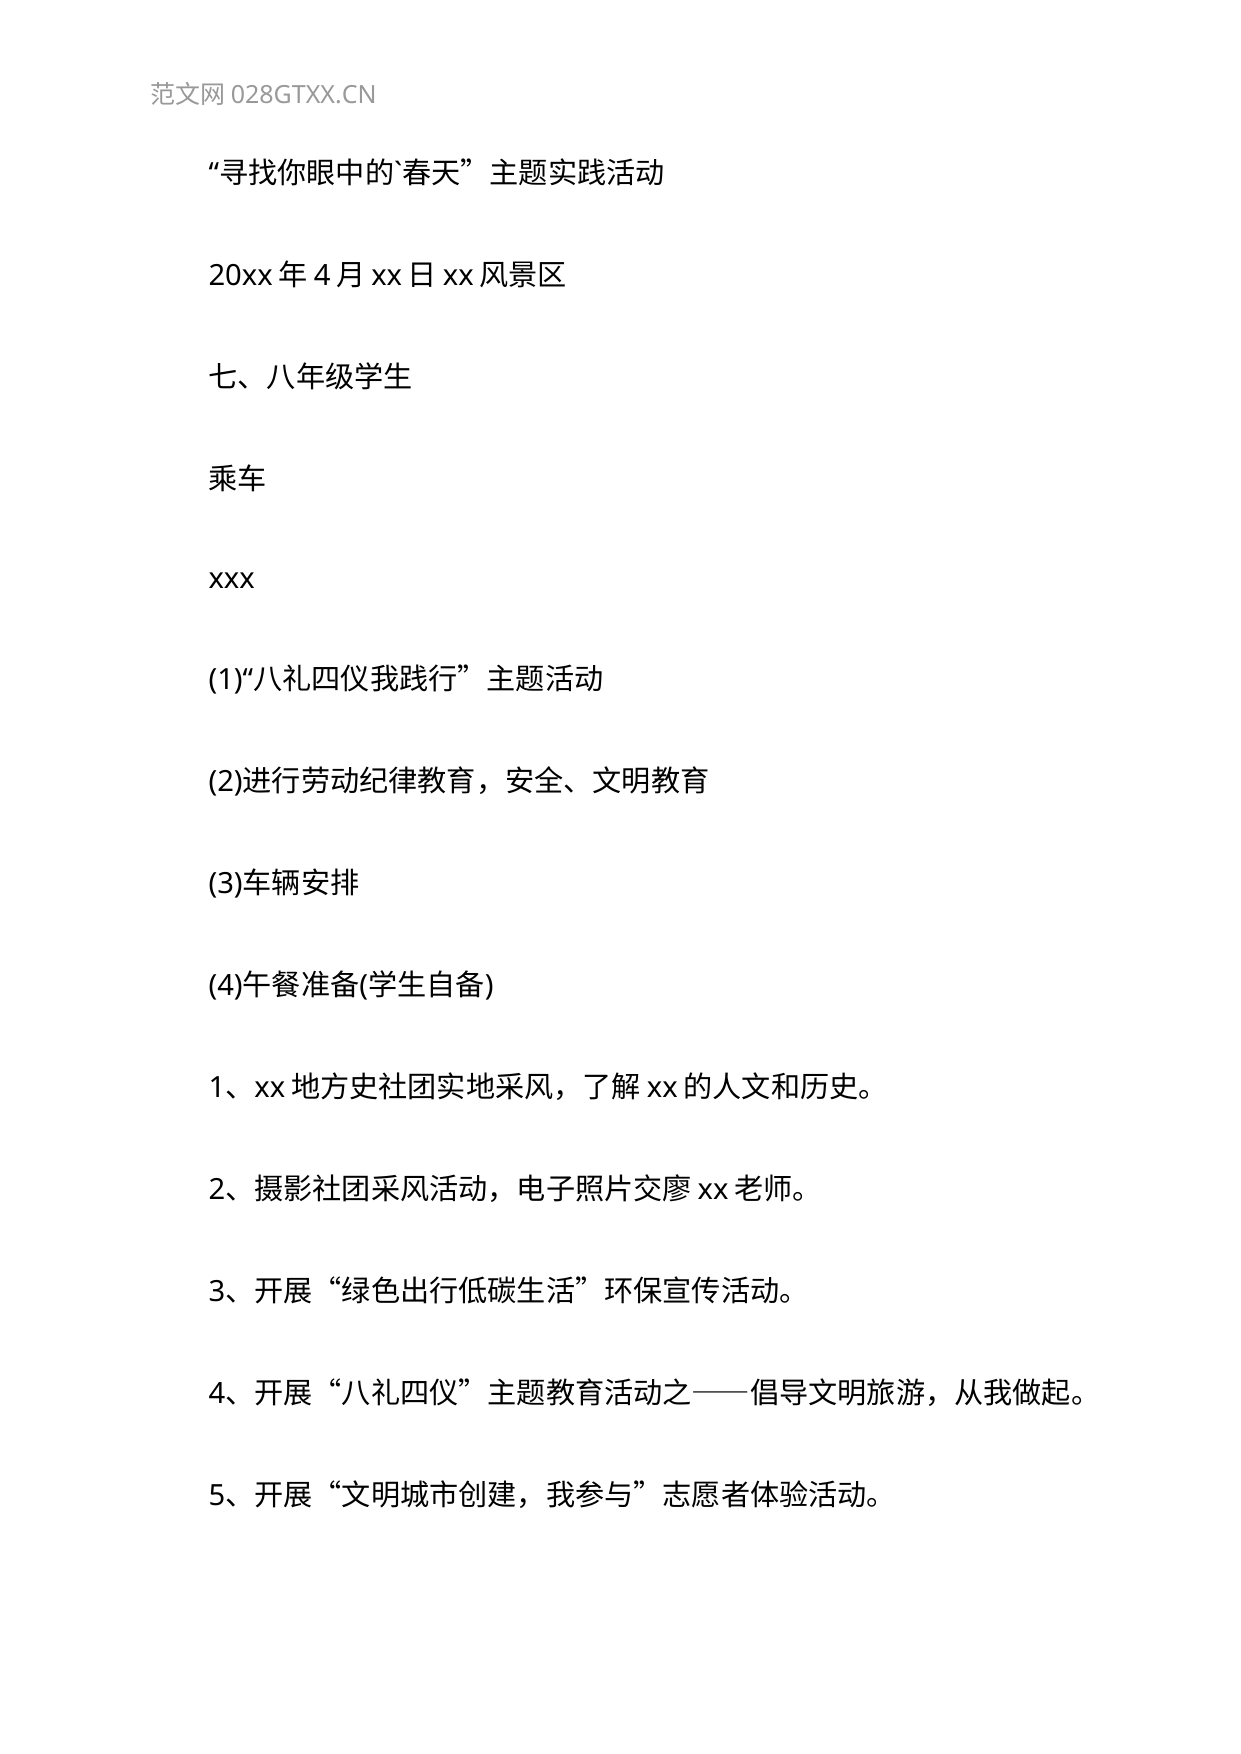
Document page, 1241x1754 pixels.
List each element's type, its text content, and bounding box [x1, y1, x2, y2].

text 4、开展“八礼四仪”主题教育活动之——倡导文明旅游，从我做起。 [150, 1370, 1090, 1412]
text 20xx年4月xx日xx风景区 [150, 252, 1090, 294]
text “寻找你眼中的`春天”主题实践活动 [150, 150, 1090, 192]
text (2)进行劳动纪律教育，安全、文明教育 [150, 758, 1090, 800]
text 3、开展“绿色出行低碳生活”环保宣传活动。 [150, 1268, 1090, 1310]
text (3)车辆安排 [150, 860, 1090, 902]
text (1)“八礼四仪我践行”主题活动 [150, 656, 1090, 698]
text (4)午餐准备(学生自备) [150, 962, 1090, 1004]
text 1、xx地方史社团实地采风，了解xx的人文和历史。 [150, 1064, 1090, 1106]
text 5、开展“文明城市创建，我参与”志愿者体验活动。 [150, 1472, 1090, 1514]
text xxx [150, 557, 1090, 597]
text 2、摄影社团采风活动，电子照片交廖xx老师。 [150, 1166, 1090, 1208]
text 七、八年级学生 [150, 354, 1090, 396]
text 乘车 [150, 456, 1090, 498]
